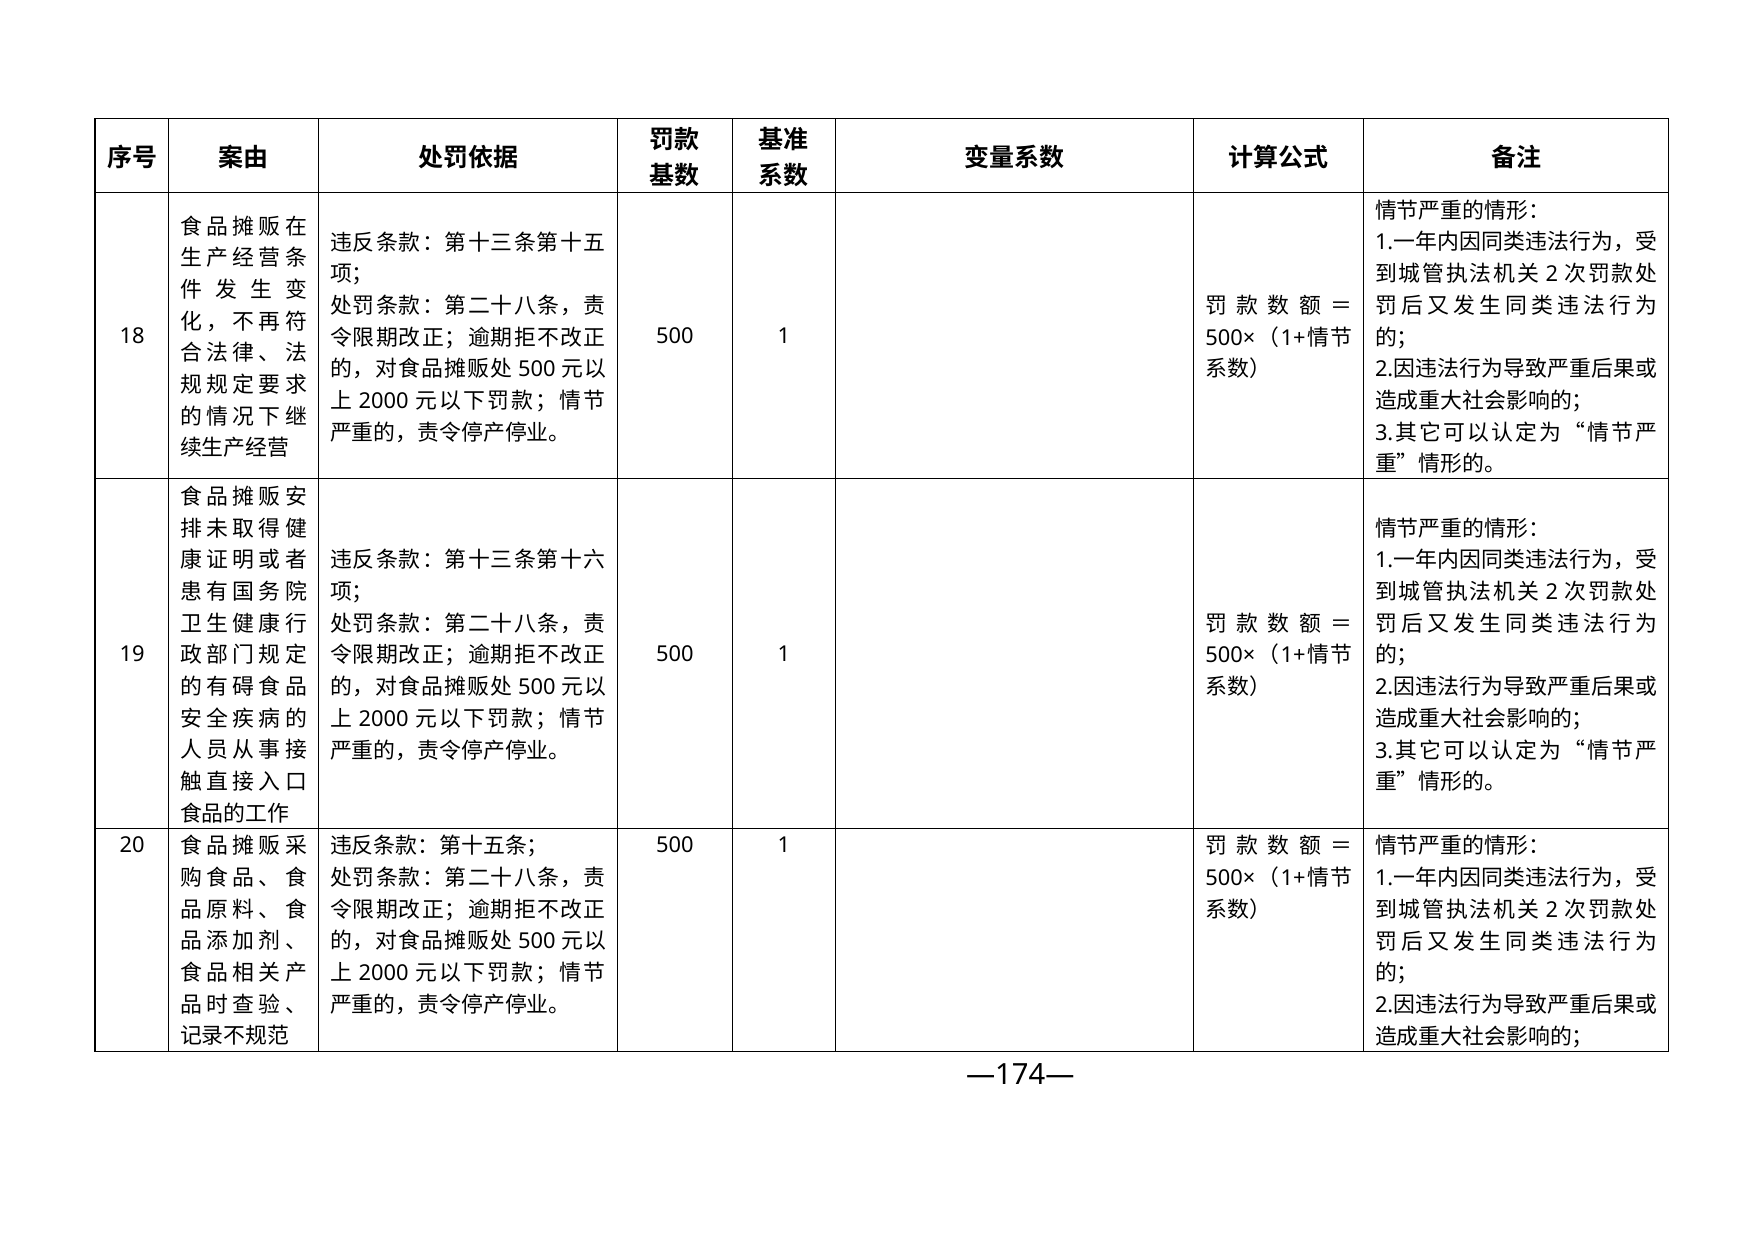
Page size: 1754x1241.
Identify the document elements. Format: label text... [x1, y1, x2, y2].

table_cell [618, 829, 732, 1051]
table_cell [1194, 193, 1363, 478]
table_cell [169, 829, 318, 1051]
table_header 处罚依据 [319, 119, 617, 192]
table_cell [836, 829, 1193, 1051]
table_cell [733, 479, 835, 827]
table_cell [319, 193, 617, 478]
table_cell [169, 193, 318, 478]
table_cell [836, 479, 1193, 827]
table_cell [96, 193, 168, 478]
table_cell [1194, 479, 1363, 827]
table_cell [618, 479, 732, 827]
table_header 罚款 基数 [618, 119, 732, 192]
table_header 序号 [96, 119, 168, 192]
table_header 备注 [1364, 119, 1668, 192]
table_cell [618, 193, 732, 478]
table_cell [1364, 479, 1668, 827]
table_header 计算公式 [1194, 119, 1363, 192]
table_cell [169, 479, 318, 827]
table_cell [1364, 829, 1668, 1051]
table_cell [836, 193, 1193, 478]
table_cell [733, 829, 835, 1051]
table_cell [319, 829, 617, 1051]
table_header 基准 系数 [733, 119, 835, 192]
table_header 变量系数 [836, 119, 1193, 192]
table_header 案由 [169, 119, 318, 192]
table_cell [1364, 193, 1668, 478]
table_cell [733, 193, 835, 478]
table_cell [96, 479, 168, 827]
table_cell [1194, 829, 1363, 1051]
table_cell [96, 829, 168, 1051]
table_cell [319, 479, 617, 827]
